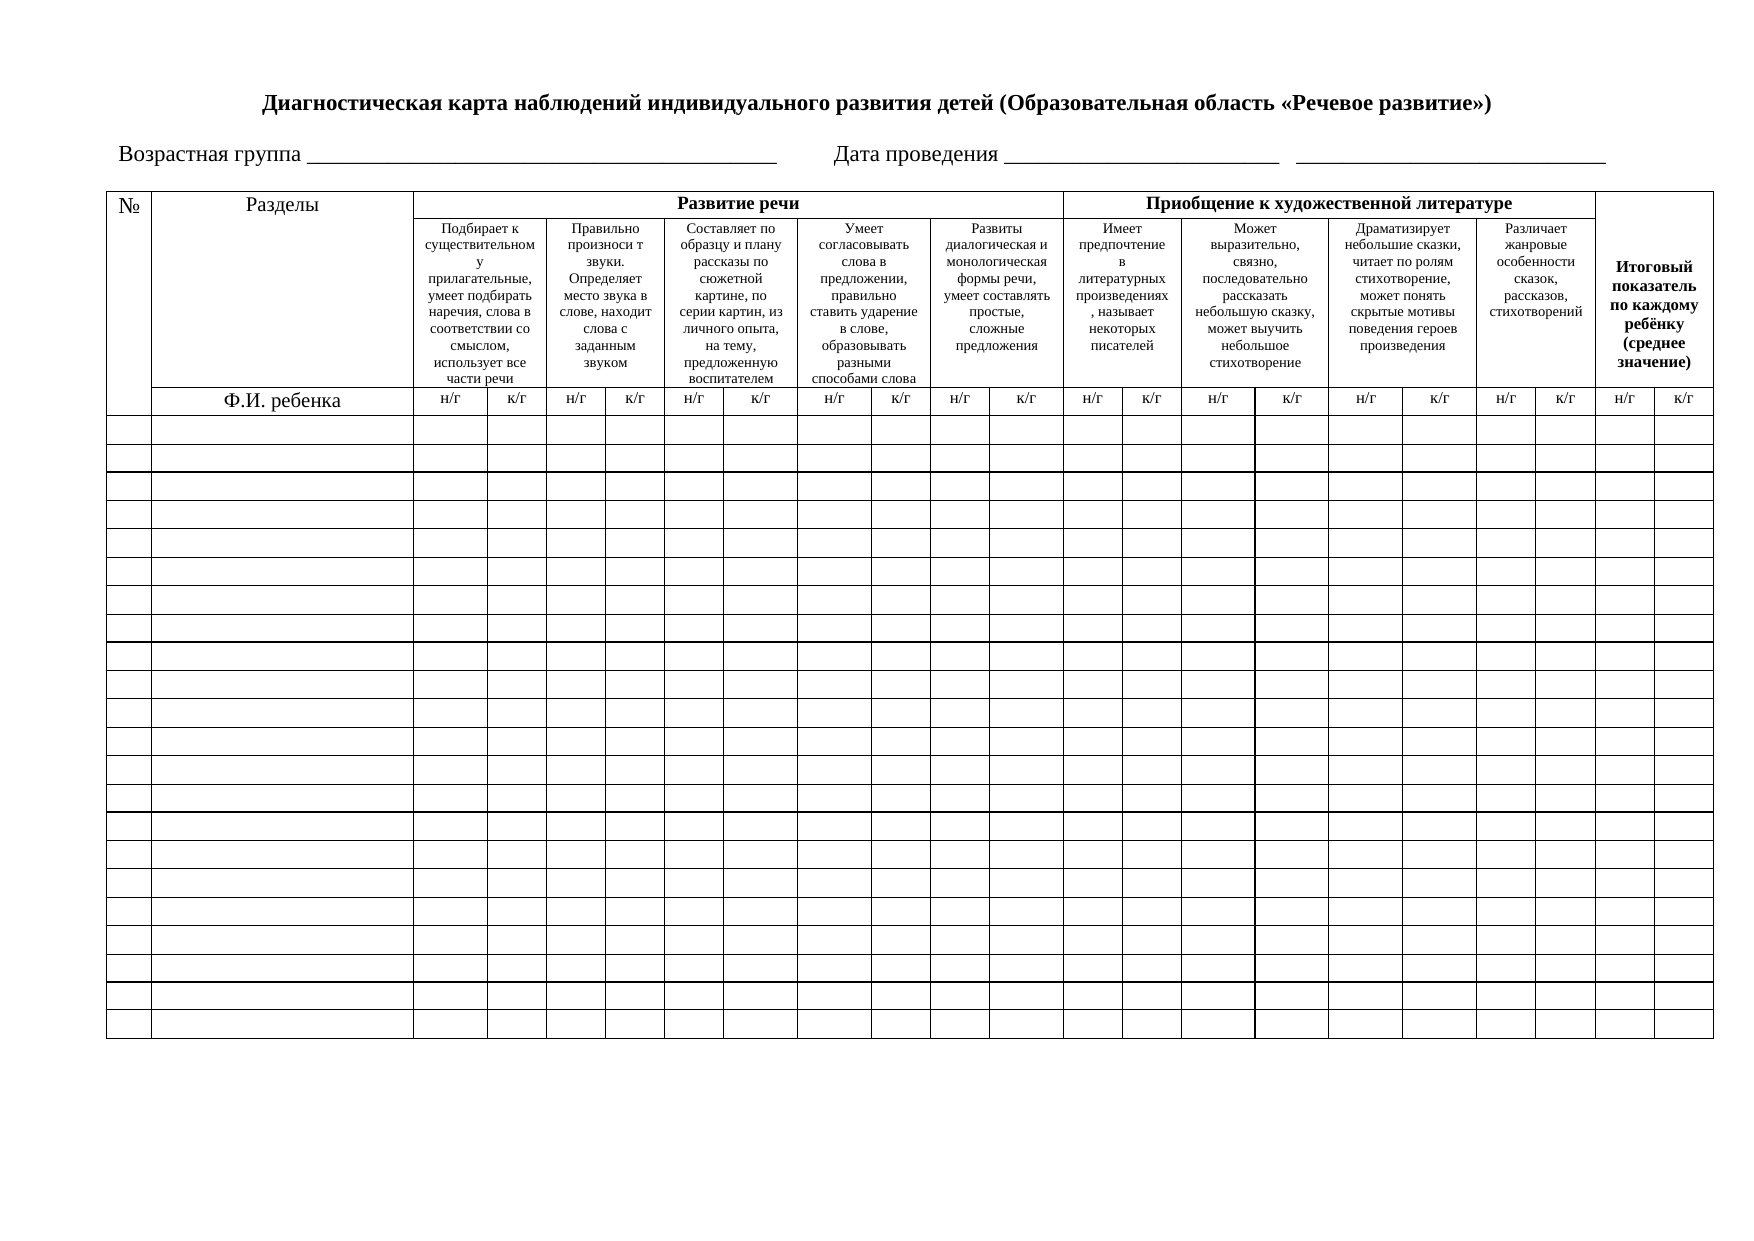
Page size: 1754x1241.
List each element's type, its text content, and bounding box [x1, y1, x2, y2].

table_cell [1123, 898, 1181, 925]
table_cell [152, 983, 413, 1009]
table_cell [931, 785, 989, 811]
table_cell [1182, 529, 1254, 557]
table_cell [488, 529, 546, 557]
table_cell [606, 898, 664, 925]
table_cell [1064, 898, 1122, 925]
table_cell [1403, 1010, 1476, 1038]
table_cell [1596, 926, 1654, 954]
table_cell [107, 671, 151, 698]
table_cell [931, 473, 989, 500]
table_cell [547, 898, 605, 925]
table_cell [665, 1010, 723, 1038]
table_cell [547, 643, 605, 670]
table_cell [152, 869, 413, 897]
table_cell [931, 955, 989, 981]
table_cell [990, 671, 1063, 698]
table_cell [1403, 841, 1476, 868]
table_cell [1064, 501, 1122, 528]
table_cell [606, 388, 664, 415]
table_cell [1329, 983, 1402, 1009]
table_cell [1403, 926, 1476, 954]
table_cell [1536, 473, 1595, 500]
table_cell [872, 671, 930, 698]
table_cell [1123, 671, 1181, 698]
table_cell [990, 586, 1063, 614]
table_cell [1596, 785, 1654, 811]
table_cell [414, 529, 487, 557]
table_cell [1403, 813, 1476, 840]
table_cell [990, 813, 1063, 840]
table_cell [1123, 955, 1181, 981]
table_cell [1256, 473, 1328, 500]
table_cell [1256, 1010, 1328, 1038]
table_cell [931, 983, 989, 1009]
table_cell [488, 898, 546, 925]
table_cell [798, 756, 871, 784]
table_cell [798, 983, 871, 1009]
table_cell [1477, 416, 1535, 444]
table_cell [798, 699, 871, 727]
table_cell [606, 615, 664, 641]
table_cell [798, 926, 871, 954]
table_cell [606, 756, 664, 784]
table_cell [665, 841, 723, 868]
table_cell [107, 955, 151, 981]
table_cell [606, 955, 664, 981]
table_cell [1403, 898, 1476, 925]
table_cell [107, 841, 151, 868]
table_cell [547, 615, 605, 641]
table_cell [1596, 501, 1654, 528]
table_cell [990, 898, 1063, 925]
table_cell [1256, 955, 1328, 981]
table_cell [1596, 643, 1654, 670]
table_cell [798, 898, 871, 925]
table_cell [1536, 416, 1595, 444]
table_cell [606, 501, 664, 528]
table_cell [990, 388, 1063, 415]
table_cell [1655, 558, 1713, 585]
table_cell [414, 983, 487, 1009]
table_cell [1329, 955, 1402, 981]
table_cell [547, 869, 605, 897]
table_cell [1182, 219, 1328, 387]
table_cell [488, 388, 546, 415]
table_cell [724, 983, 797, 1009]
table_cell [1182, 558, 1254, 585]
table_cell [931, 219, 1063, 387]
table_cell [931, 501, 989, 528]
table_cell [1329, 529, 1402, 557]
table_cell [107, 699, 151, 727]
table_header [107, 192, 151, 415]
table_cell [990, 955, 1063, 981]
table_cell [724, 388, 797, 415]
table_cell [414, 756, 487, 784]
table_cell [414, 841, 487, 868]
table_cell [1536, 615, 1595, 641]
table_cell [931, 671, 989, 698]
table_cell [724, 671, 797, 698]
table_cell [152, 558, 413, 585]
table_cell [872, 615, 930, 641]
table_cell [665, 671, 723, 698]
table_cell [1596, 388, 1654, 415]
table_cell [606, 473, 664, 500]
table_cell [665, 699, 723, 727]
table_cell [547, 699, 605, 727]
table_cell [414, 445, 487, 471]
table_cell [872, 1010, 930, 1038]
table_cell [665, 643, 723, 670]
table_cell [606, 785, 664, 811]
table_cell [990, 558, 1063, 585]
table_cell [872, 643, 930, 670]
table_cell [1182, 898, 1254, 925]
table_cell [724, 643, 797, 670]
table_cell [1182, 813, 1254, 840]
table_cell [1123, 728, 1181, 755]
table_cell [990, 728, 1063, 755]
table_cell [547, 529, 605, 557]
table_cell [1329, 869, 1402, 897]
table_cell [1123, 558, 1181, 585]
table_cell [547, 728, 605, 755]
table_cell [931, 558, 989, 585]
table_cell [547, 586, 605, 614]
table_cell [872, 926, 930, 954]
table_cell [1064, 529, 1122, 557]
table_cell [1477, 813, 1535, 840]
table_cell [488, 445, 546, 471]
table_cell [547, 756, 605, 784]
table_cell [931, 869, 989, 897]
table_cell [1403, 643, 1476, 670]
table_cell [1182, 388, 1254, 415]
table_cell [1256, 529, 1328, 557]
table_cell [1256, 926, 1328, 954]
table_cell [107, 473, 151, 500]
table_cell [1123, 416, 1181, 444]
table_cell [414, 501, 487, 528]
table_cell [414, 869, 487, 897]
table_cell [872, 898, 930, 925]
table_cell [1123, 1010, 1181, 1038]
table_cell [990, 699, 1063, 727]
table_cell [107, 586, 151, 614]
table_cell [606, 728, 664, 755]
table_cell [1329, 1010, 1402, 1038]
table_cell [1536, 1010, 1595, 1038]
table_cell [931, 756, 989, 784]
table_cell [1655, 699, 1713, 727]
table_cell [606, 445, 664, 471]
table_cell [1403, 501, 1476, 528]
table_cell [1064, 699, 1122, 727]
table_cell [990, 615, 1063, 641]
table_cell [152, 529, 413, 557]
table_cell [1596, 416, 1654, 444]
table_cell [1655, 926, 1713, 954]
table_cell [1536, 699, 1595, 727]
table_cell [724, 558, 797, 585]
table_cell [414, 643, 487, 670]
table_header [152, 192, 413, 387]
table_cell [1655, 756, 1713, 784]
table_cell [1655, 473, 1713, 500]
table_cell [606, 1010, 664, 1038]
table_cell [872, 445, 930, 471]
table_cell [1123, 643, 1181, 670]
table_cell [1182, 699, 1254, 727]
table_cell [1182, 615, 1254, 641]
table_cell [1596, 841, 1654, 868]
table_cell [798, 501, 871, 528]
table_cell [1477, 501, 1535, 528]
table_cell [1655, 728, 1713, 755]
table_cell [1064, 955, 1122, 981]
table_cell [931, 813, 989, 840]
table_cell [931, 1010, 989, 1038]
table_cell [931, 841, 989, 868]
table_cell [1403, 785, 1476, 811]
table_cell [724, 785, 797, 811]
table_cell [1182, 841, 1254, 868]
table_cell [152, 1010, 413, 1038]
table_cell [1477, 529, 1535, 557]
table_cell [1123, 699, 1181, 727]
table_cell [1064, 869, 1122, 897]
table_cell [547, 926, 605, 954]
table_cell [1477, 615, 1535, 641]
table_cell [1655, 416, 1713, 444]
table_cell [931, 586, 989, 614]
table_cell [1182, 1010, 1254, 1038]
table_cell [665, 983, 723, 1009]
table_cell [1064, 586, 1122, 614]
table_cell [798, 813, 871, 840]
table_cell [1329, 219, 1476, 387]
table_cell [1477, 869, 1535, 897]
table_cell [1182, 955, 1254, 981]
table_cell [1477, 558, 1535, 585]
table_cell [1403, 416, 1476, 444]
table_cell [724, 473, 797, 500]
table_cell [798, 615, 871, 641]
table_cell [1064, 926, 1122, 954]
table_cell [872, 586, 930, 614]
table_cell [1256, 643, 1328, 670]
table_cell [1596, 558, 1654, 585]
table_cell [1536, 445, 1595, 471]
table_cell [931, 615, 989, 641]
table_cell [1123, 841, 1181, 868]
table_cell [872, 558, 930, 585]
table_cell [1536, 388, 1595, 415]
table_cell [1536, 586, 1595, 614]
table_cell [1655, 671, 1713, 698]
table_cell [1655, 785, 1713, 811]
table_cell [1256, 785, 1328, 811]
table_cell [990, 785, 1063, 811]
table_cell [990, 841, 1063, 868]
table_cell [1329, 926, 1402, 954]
text Возрастная группа _________________________________________ Дата проведения ________________________ ___________________________ [118, 140, 1636, 166]
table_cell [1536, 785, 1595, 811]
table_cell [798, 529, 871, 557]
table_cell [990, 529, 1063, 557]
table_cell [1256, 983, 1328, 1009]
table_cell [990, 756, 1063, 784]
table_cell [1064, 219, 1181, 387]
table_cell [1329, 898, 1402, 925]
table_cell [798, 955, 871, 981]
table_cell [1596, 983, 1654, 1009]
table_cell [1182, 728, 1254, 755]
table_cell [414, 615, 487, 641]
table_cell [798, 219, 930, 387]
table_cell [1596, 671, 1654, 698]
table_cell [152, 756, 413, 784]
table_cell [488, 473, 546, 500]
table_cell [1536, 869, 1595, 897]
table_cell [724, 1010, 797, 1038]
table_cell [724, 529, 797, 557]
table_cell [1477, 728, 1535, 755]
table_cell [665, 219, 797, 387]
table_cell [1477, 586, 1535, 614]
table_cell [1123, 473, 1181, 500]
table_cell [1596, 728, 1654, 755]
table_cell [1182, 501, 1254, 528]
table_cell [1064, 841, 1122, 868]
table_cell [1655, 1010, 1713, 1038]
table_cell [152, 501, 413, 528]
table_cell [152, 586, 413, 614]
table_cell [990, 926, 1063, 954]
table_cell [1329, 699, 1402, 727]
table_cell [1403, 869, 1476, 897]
text Диагностическая карта наблюдений индивидуального развития детей (Образовательная область «Речевое развитие») [118, 89, 1636, 115]
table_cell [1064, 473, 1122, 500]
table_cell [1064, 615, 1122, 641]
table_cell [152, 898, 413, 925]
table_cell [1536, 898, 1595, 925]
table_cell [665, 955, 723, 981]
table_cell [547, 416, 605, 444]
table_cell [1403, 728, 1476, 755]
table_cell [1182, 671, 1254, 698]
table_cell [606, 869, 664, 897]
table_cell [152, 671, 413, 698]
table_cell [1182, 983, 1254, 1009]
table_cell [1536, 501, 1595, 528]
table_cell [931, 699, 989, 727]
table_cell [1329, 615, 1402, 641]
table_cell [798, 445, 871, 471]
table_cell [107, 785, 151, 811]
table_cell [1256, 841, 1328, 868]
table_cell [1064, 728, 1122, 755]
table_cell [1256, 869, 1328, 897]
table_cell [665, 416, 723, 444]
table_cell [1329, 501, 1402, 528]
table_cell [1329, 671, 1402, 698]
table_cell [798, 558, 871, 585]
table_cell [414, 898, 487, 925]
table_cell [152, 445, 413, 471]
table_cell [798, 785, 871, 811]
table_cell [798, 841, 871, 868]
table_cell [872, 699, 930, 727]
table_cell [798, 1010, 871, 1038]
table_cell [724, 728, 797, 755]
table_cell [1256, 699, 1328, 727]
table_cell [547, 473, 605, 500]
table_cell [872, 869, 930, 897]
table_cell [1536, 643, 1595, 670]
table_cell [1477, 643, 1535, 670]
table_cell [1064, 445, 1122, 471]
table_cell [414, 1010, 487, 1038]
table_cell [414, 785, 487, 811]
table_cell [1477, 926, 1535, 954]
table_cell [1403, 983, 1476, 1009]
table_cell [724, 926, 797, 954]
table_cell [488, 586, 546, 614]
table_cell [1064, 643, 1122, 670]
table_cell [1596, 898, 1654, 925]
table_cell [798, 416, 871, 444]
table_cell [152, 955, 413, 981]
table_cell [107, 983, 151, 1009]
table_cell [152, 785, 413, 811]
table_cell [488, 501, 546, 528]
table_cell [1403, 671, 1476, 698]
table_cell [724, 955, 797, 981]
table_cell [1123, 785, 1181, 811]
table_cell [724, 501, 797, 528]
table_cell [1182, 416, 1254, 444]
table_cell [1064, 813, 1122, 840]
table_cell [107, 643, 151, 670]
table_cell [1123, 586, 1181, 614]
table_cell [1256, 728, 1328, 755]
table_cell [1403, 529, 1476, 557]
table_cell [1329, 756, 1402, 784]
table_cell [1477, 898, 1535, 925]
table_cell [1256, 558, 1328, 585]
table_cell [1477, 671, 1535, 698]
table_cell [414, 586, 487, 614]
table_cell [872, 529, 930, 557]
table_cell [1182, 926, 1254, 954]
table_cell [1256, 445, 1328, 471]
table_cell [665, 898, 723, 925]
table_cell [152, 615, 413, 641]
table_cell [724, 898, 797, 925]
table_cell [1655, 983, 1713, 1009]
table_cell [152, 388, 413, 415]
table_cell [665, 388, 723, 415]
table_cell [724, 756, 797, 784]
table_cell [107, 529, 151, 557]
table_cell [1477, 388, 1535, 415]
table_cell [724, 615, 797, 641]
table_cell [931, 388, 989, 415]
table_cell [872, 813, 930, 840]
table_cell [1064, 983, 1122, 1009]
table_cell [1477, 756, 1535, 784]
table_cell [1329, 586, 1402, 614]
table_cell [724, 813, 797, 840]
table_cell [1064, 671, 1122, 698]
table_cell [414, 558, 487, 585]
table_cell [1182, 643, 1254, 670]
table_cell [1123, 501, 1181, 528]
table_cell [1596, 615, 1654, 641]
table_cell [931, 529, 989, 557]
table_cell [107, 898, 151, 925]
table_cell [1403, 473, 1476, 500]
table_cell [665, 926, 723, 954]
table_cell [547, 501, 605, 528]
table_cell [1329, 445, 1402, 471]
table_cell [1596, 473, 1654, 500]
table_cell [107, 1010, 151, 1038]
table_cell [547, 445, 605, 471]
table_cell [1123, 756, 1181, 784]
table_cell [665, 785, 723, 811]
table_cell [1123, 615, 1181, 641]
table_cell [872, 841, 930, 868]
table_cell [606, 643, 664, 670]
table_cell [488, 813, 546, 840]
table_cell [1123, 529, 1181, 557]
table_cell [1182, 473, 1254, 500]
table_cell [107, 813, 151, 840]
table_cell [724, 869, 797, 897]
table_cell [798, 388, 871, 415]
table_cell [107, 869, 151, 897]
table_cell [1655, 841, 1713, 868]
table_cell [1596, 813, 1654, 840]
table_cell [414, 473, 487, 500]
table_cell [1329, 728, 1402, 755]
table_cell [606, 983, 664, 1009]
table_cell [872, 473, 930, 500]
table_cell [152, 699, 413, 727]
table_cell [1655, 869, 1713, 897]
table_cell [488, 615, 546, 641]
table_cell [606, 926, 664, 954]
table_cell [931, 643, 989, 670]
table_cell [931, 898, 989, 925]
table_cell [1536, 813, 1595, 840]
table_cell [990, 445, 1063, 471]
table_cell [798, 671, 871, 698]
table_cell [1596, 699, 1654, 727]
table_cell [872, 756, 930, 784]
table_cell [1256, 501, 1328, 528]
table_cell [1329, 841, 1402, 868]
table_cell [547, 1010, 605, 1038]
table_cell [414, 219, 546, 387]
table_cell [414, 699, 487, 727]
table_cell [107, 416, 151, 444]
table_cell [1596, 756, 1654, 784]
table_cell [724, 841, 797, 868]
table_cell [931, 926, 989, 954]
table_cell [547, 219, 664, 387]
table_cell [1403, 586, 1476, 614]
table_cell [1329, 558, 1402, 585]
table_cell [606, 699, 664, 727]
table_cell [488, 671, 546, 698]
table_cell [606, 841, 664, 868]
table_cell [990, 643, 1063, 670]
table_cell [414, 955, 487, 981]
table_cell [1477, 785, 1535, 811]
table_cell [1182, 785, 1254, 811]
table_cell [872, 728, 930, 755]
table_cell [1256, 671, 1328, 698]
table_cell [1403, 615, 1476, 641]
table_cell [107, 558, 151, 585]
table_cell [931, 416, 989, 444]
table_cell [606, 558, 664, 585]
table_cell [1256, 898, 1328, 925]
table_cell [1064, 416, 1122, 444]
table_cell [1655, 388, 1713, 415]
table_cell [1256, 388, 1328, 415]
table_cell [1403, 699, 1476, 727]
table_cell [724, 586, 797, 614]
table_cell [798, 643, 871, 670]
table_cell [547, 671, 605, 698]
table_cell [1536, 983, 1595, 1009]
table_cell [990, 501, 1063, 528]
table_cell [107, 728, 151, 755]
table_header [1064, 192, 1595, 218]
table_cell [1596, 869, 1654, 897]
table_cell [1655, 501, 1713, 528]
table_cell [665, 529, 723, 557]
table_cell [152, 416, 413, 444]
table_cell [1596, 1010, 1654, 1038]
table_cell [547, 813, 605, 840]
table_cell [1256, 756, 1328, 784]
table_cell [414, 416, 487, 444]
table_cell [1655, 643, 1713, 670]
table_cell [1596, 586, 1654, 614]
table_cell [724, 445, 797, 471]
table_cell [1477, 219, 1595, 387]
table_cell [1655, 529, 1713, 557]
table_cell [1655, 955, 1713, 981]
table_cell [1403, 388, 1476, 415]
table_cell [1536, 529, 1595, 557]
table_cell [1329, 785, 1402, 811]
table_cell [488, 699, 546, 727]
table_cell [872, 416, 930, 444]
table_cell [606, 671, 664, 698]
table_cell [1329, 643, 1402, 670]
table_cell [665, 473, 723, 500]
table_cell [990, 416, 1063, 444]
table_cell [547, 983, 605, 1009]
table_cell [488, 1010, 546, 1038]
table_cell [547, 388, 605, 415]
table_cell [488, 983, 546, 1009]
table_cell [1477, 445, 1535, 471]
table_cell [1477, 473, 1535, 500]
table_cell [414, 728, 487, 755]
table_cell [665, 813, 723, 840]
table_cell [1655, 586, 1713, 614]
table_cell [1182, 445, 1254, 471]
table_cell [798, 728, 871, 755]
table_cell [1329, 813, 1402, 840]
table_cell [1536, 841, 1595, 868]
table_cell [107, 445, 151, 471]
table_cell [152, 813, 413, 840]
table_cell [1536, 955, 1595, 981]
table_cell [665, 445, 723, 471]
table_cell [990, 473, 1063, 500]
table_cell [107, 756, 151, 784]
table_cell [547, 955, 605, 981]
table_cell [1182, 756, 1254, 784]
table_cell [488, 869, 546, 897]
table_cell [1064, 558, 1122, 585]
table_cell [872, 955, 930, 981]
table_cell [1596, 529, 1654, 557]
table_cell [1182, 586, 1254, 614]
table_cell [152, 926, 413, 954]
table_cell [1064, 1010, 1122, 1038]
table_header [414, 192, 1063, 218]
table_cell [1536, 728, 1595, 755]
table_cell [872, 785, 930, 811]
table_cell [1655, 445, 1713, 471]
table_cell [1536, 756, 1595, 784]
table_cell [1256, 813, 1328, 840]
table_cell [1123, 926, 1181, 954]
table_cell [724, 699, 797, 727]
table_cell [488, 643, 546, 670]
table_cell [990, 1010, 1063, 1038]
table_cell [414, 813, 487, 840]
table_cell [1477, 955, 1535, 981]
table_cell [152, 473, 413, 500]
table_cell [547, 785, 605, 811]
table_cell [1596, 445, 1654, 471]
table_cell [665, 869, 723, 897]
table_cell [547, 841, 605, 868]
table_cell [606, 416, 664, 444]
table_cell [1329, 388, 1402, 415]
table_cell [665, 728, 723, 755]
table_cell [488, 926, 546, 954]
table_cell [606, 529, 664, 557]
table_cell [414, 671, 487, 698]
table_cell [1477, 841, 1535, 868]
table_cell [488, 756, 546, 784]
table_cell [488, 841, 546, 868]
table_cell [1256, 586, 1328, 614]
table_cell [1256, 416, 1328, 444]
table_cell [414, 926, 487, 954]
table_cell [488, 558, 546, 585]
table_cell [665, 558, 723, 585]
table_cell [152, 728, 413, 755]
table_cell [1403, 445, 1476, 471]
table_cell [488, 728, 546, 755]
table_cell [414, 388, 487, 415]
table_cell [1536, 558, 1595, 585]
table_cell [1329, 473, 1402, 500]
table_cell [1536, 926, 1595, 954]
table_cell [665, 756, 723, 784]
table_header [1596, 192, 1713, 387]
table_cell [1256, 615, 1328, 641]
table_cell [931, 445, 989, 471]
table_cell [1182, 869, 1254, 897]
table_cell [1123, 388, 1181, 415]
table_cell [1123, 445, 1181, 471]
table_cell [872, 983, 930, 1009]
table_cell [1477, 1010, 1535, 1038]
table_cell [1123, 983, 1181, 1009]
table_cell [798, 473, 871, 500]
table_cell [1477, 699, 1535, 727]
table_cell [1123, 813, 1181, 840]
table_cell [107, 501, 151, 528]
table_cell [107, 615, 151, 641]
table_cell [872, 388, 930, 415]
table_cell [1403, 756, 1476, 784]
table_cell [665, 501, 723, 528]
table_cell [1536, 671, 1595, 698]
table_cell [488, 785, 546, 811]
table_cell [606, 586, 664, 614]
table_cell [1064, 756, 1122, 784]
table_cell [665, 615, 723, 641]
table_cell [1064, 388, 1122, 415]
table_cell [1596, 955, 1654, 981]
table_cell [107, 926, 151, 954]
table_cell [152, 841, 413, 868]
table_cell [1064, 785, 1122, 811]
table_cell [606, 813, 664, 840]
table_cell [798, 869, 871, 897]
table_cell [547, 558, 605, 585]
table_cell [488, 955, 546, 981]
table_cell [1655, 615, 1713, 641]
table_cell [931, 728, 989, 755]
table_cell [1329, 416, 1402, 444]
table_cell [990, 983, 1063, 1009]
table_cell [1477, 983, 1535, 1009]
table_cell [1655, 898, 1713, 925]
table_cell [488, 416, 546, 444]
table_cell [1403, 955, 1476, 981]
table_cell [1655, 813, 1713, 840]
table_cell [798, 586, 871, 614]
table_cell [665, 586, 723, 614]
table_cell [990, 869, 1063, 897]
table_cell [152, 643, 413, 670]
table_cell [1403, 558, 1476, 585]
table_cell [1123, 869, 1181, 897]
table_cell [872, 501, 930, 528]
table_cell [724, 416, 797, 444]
